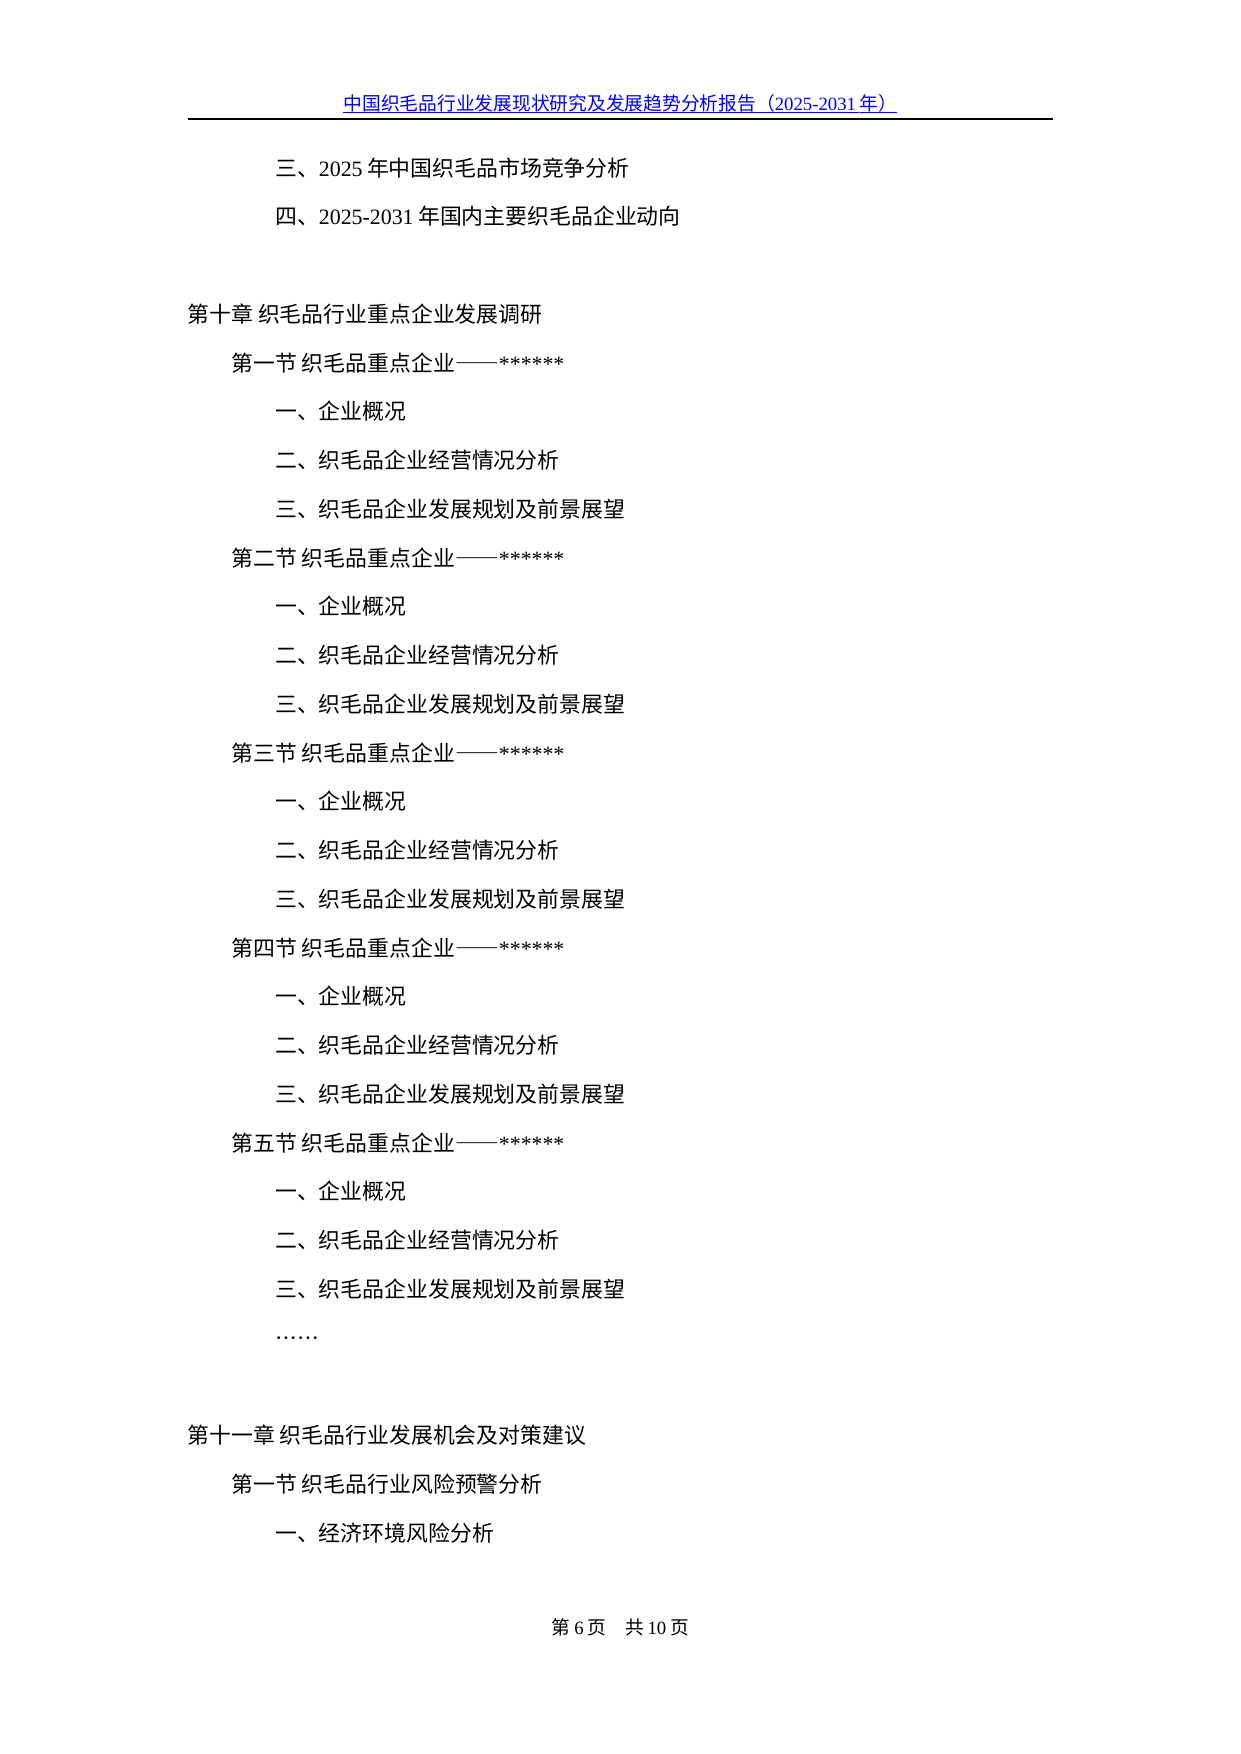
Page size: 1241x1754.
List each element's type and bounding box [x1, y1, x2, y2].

text [187, 150, 1053, 1548]
